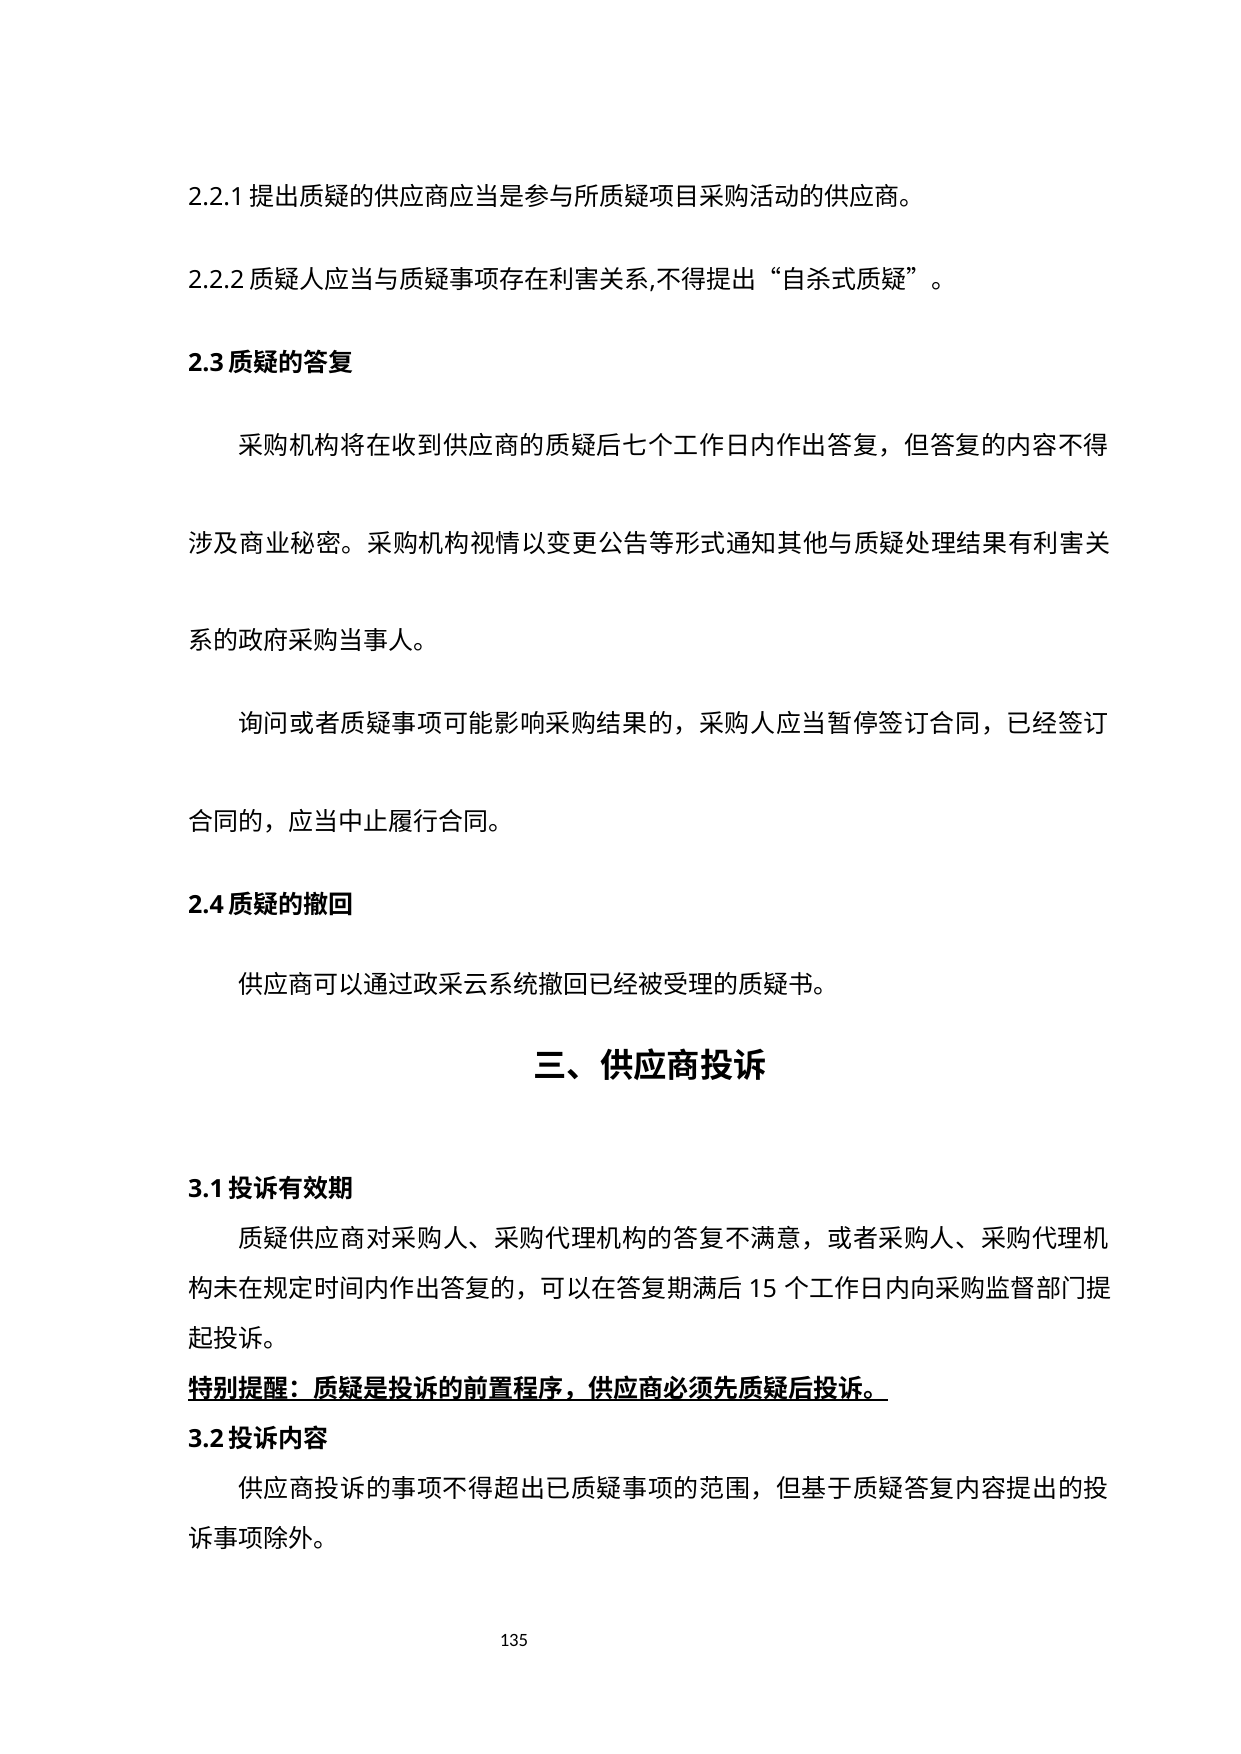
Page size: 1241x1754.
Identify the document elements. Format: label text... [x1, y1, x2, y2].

text 特别提醒：质疑是投诉的前置程序，供应商必须先质疑后投诉。 [188, 1357, 1111, 1407]
text 质疑供应商对采购人、采购代理机构的答复不满意，或者采购人、采购代理机构未在规定时间内作出答复的，可以在答复期满后 15 个工作日内向采购监督部门提起投诉。 [188, 1207, 1111, 1357]
subtitle 三、供应商投诉 [188, 1030, 1111, 1095]
text 3.2投诉内容 [188, 1407, 1111, 1457]
text 采购机构将在收到供应商的质疑后七个工作日内作出答复，但答复的内容不得涉及商业秘密。采购机构视情以变更公告等形式通知其他与质疑处理结果有利害关系的政府采购当事人。 [188, 411, 1111, 671]
text 询问或者质疑事项可能影响采购结果的，采购人应当暂停签订合同，已经签订合同的，应当中止履行合同。 [188, 689, 1111, 852]
text 2.2.1提出质疑的供应商应当是参与所质疑项目采购活动的供应商。 [188, 162, 1111, 227]
text 3.1投诉有效期 [188, 1157, 1111, 1207]
text 供应商可以通过政采云系统撤回已经被受理的质疑书。 [188, 953, 1111, 1003]
text 2.2.2质疑人应当与质疑事项存在利害关系,不得提出“自杀式质疑”。 [188, 245, 1111, 310]
text 2.4质疑的撤回 [188, 870, 1111, 935]
text 供应商投诉的事项不得超出已质疑事项的范围，但基于质疑答复内容提出的投诉事项除外。 [188, 1457, 1111, 1557]
text 2.3质疑的答复 [188, 328, 1111, 393]
